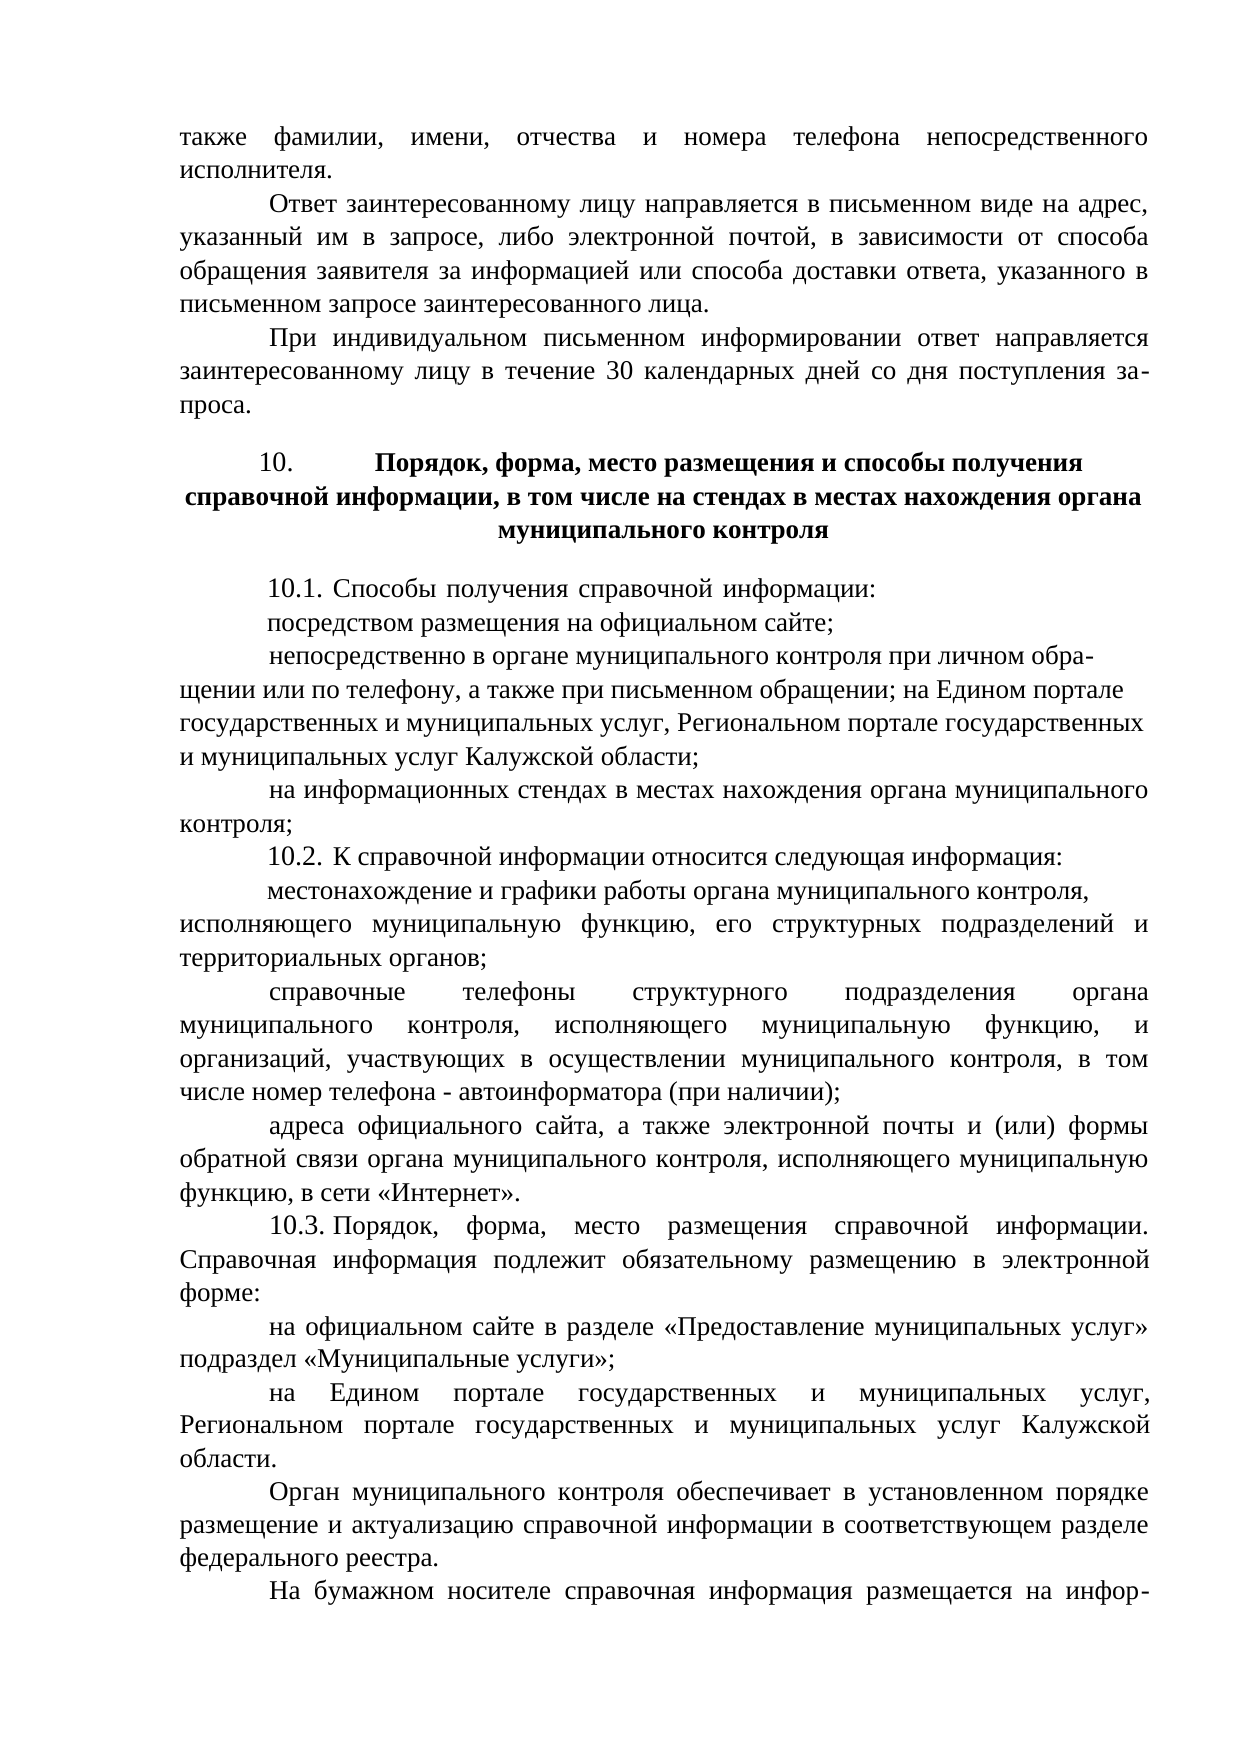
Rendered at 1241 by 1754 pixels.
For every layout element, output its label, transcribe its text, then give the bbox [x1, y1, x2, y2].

list Способы получения справочной информации: посредством размещения на официальном сайте; [267, 571, 877, 638]
list Порядок, форма, место размещения справочной информации. Справочная информация подлежит обязательному размещению в электронной форме: [179, 1208, 1149, 1308]
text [179, 1573, 1149, 1606]
text исполняющего муниципальную функцию, его структурных подразделений и территориальных органов; [179, 906, 1149, 973]
list К справочной информации относится следующая информация: [267, 839, 1149, 872]
list Порядок, форма, место размещения и способы получения справочной информации, в том числе на стендах в местах нахождения органа муниципального контроля [177, 445, 1149, 546]
text местонахождение и графики работы органа муниципального контроля, [267, 872, 1149, 906]
text Орган муниципального контроля обеспечивает в установленном порядке размещение и актуализацию справочной информации в соответствующем разделе федерального реестра. [179, 1474, 1149, 1573]
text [179, 118, 1149, 185]
text адреса официального сайта, а также электронной почты и (или) формы обратной связи органа муниципального контроля, исполняющего муниципальную функцию, в сети «Интернет». [179, 1107, 1149, 1208]
text Ответ заинтересованному лицу направляется в письменном виде на адрес, указанный им в запросе, либо электронной почтой, в зависимости от способа обращения заявителя за информацией или способа доставки ответа, указанного в письменном запросе заинтересованного лица. [179, 185, 1149, 319]
text на официальном сайте в разделе «Предоставление муниципальных услуг» подраздел «Муниципальные услуги»; [179, 1308, 1149, 1374]
text непосредственно в органе муниципального контроля при личном обращении или по телефону, а также при письменном обращении; на Едином портале государственных и муниципальных услуг, Региональном портале государственных и муниципальных услуг Калужской области; [179, 638, 1149, 772]
text на Едином портале государственных и муниципальных услуг, Региональном портале государственных и муниципальных услуг Калужской области. [179, 1374, 1152, 1474]
text на информационных стендах в местах нахождения органа муниципального контроля; [179, 772, 1149, 839]
text справочные телефоны структурного подразделения органа муниципального контроля, исполняющего муниципальную функцию, и организаций, участвующих в осуществлении муниципального контроля, в том числе номер телефона - автоинформатора (при наличии); [179, 973, 1149, 1107]
text При индивидуальном письменном информировании ответ направляется заинтересованному лицу в течение 30 календарных дней со дня поступления запроса. [179, 319, 1149, 420]
